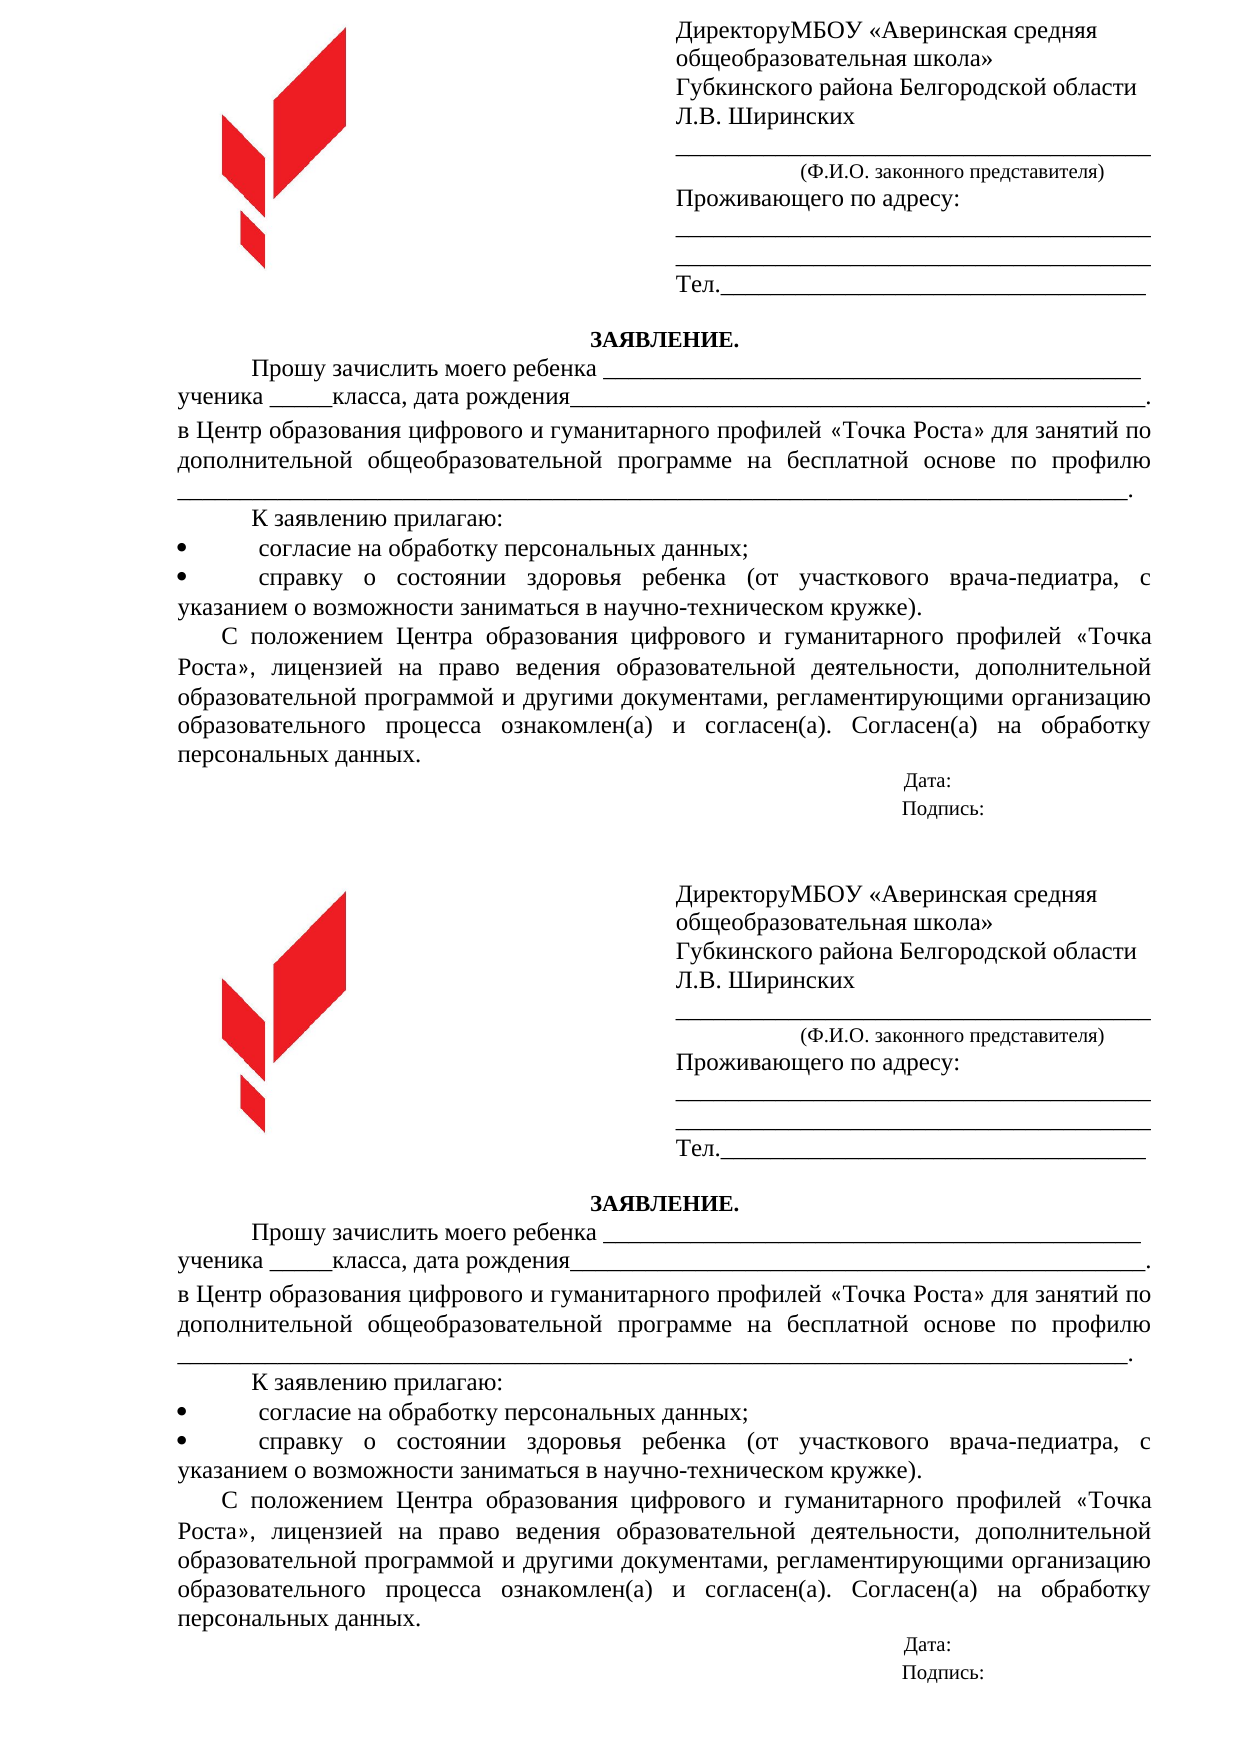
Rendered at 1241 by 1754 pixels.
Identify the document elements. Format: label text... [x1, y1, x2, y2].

table_header [166, 879, 664, 1190]
picture [217, 885, 349, 1144]
text Подпись: [177, 1660, 1152, 1684]
text Прошу зачислить моего ребенка ___________________________________________ [177, 1217, 1152, 1245]
text ученика _____класса, дата рождения______________________________________________. [177, 381, 1152, 410]
text Прошу зачислить моего ребенка ___________________________________________ [177, 353, 1152, 381]
text ученика _____класса, дата рождения______________________________________________. [177, 1245, 1152, 1274]
table_header [166, 15, 664, 326]
table_header ДиректоруМБОУ «Аверинская средняя общеобразовательная школа» Губкинского района Белгородской области Л.В. Ширинских ______________________________________ (Ф.И.О. законного представителя) Проживающего по адресу: ______________________________________ ______________________________________ Тел.__________________________________ [664, 879, 1240, 1190]
picture [217, 21, 349, 280]
text Дата: [177, 1632, 1152, 1656]
text К заявлению прилагаю: [177, 502, 1152, 532]
list справку о состоянии здоровья ребенка (от участкового врача-педиатра, с указанием о возможности заниматься в научно-техническом кружке). [177, 561, 1152, 620]
text С положением Центра образования цифрового и гуманитарного профилей «Точка Роста», лицензией на право ведения образовательной деятельности, дополнительной образовательной программой и другими документами, регламентирующими организацию образовательного процесса ознакомлен(а) и согласен(а). Согласен(а) на обработку персональных данных. [177, 1484, 1152, 1632]
text в Центр образования цифрового и гуманитарного профилей «Точка Роста» для занятий по дополнительной общеобразовательной программе на бесплатной основе по профилю ____________________________________________________________________________. [177, 414, 1152, 502]
list согласие на обработку персональных данных; [177, 1396, 1152, 1425]
text ЗАЯВЛЕНИЕ. [177, 1190, 1152, 1217]
text Дата: [177, 768, 1152, 792]
text К заявлению прилагаю: [177, 1366, 1152, 1396]
table_header ДиректоруМБОУ «Аверинская средняя общеобразовательная школа» Губкинского района Белгородской области Л.В. Ширинских ______________________________________ (Ф.И.О. законного представителя) Проживающего по адресу: ______________________________________ ______________________________________ Тел.__________________________________ [664, 15, 1240, 326]
list справку о состоянии здоровья ребенка (от участкового врача-педиатра, с указанием о возможности заниматься в научно-техническом кружке). [177, 1425, 1152, 1484]
list согласие на обработку персональных данных; [177, 532, 1152, 561]
text Подпись: [177, 796, 1152, 820]
text в Центр образования цифрового и гуманитарного профилей «Точка Роста» для занятий по дополнительной общеобразовательной программе на бесплатной основе по профилю ____________________________________________________________________________. [177, 1278, 1152, 1366]
text С положением Центра образования цифрового и гуманитарного профилей «Точка Роста», лицензией на право ведения образовательной деятельности, дополнительной образовательной программой и другими документами, регламентирующими организацию образовательного процесса ознакомлен(а) и согласен(а). Согласен(а) на обработку персональных данных. [177, 620, 1152, 768]
text ЗАЯВЛЕНИЕ. [177, 326, 1152, 353]
